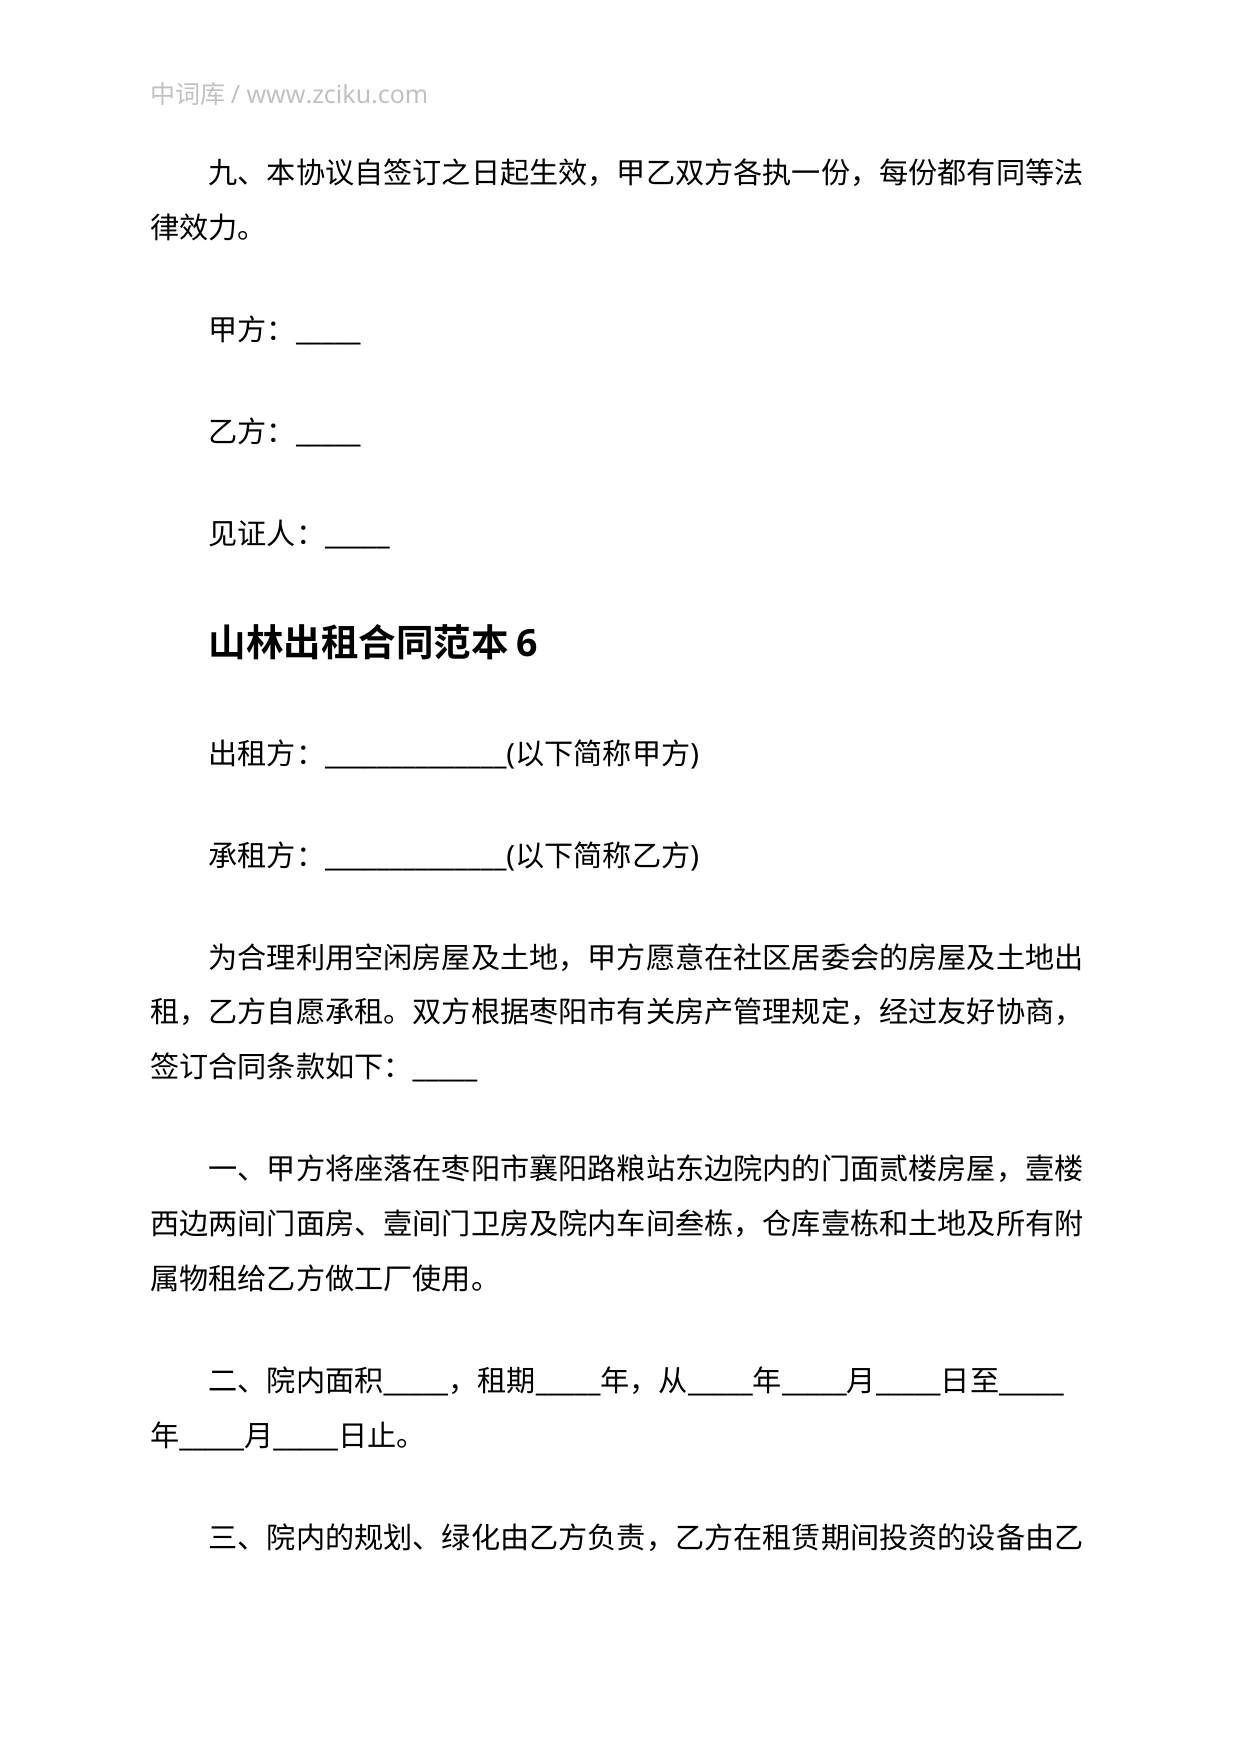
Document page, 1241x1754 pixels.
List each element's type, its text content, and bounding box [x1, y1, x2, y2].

text 山林出租合同范本6 [150, 613, 1090, 667]
text 九、本协议自签订之日起生效，甲乙双方各执一份，每份都有同等法律效力。 [150, 150, 1090, 247]
text 出租方：______________(以下简称甲方) [150, 730, 1090, 773]
text 为合理利用空闲房屋及土地，甲方愿意在社区居委会的房屋及土地出租，乙方自愿承租。双方根据枣阳市有关房产管理规定，经过友好协商，签订合同条款如下：_____ [150, 934, 1090, 1086]
text 甲方：_____ [150, 307, 1090, 349]
text 承租方：______________(以下简称乙方) [150, 832, 1090, 874]
text 见证人：_____ [150, 511, 1090, 553]
text 一、甲方将座落在枣阳市襄阳路粮站东边院内的门面贰楼房屋，壹楼西边两间门面房、壹间门卫房及院内车间叁栋，仓库壹栋和土地及所有附属物租给乙方做工厂使用。 [150, 1146, 1090, 1298]
text 二、院内面积_____，租期_____年，从_____年_____月_____日至_____年_____月_____日止。 [150, 1357, 1090, 1455]
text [150, 1514, 1090, 1557]
text 乙方：_____ [150, 409, 1090, 451]
